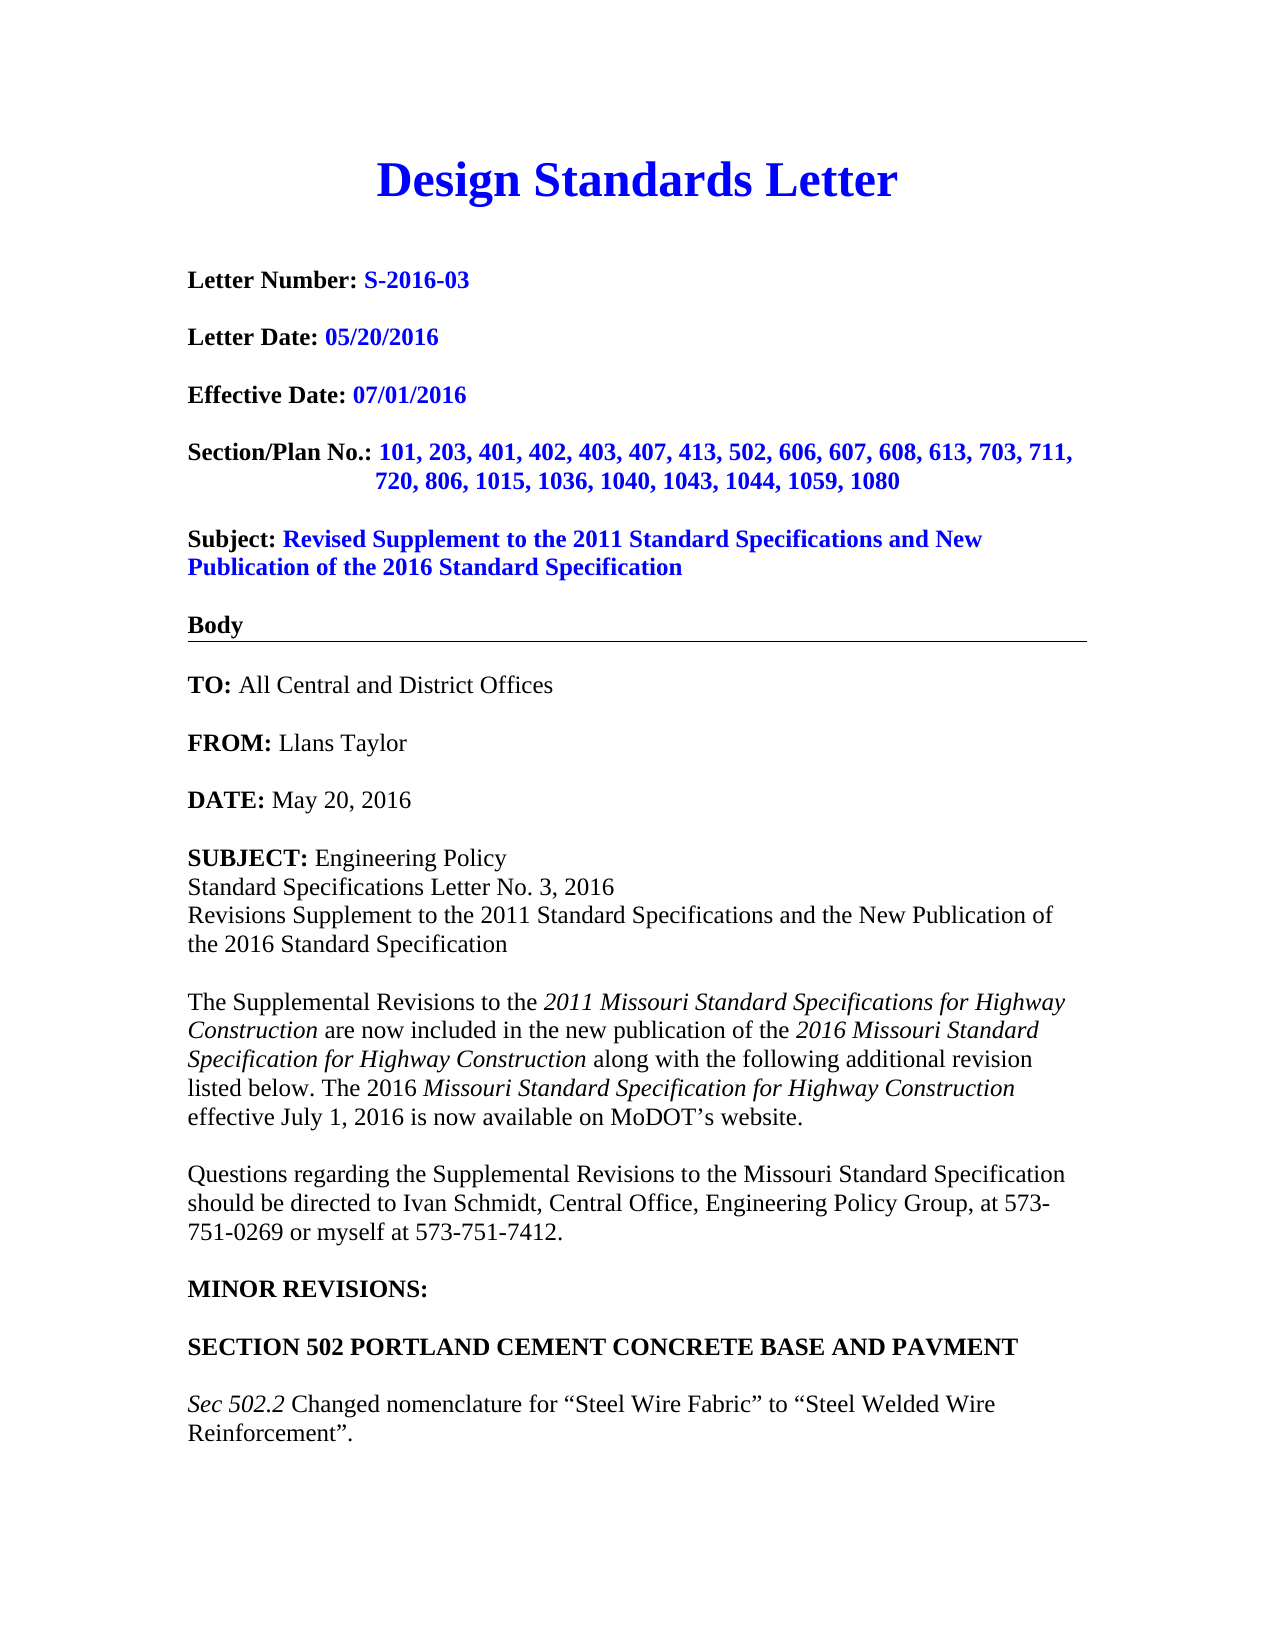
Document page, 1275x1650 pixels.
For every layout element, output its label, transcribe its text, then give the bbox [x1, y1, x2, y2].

text SECTION 502 PORTLAND CEMENT CONCRETE BASE AND PAVMENT [187, 1332, 1087, 1361]
text Revisions Supplement to the 2011 Standard Specifications and the New Publication of the 2016 Standard Specification [187, 901, 1087, 958]
text The Supplemental Revisions to the 2011 Missouri Standard Specifications for Highway Construction are now included in the new publication of the 2016 Missouri Standard Specification for Highway Construction along with the following additional revision listed below. The 2016 Missouri Standard Specification for Highway Construction effective July 1, 2016 is now available on MoDOT’s website. [187, 987, 1087, 1131]
text FROM: Llans Taylor [187, 728, 1087, 757]
text Subject: Revised Supplement to the 2011 Standard Specifications and New Publication of the 2016 Standard Specification [187, 524, 1087, 581]
text Body [187, 610, 1087, 642]
text MINOR REVISIONS: [187, 1274, 1087, 1303]
text Section/Plan No.: 101, 203, 401, 402, 403, 407, 413, 502, 606, 607, 608, 613, 703, 711, 720, 806, 1015, 1036, 1040, 1043, 1044, 1059, 1080 [187, 437, 1087, 495]
text Effective Date: 07/01/2016 [187, 380, 1087, 409]
text Standard Specifications Letter No. 3, 2016 [187, 872, 1087, 901]
text Letter Date: 05/20/2016 [187, 322, 1087, 351]
text Design Standards Letter [187, 150, 1087, 207]
text Sec 502.2 Changed nomenclature for “Steel Wire Fabric” to “Steel Welded Wire Reinforcement”. [187, 1389, 1087, 1447]
text Questions regarding the Supplemental Revisions to the Missouri Standard Specification should be directed to Ivan Schmidt, Central Office, Engineering Policy Group, at 573-751-0269 or myself at 573-751-7412. [187, 1159, 1087, 1246]
text DATE: May 20, 2016 [187, 786, 1087, 814]
text SUBJECT: Engineering Policy [187, 843, 1087, 872]
text TO: All Central and District Offices [187, 671, 1087, 699]
text Letter Number: S-2016-03 [187, 265, 1087, 294]
